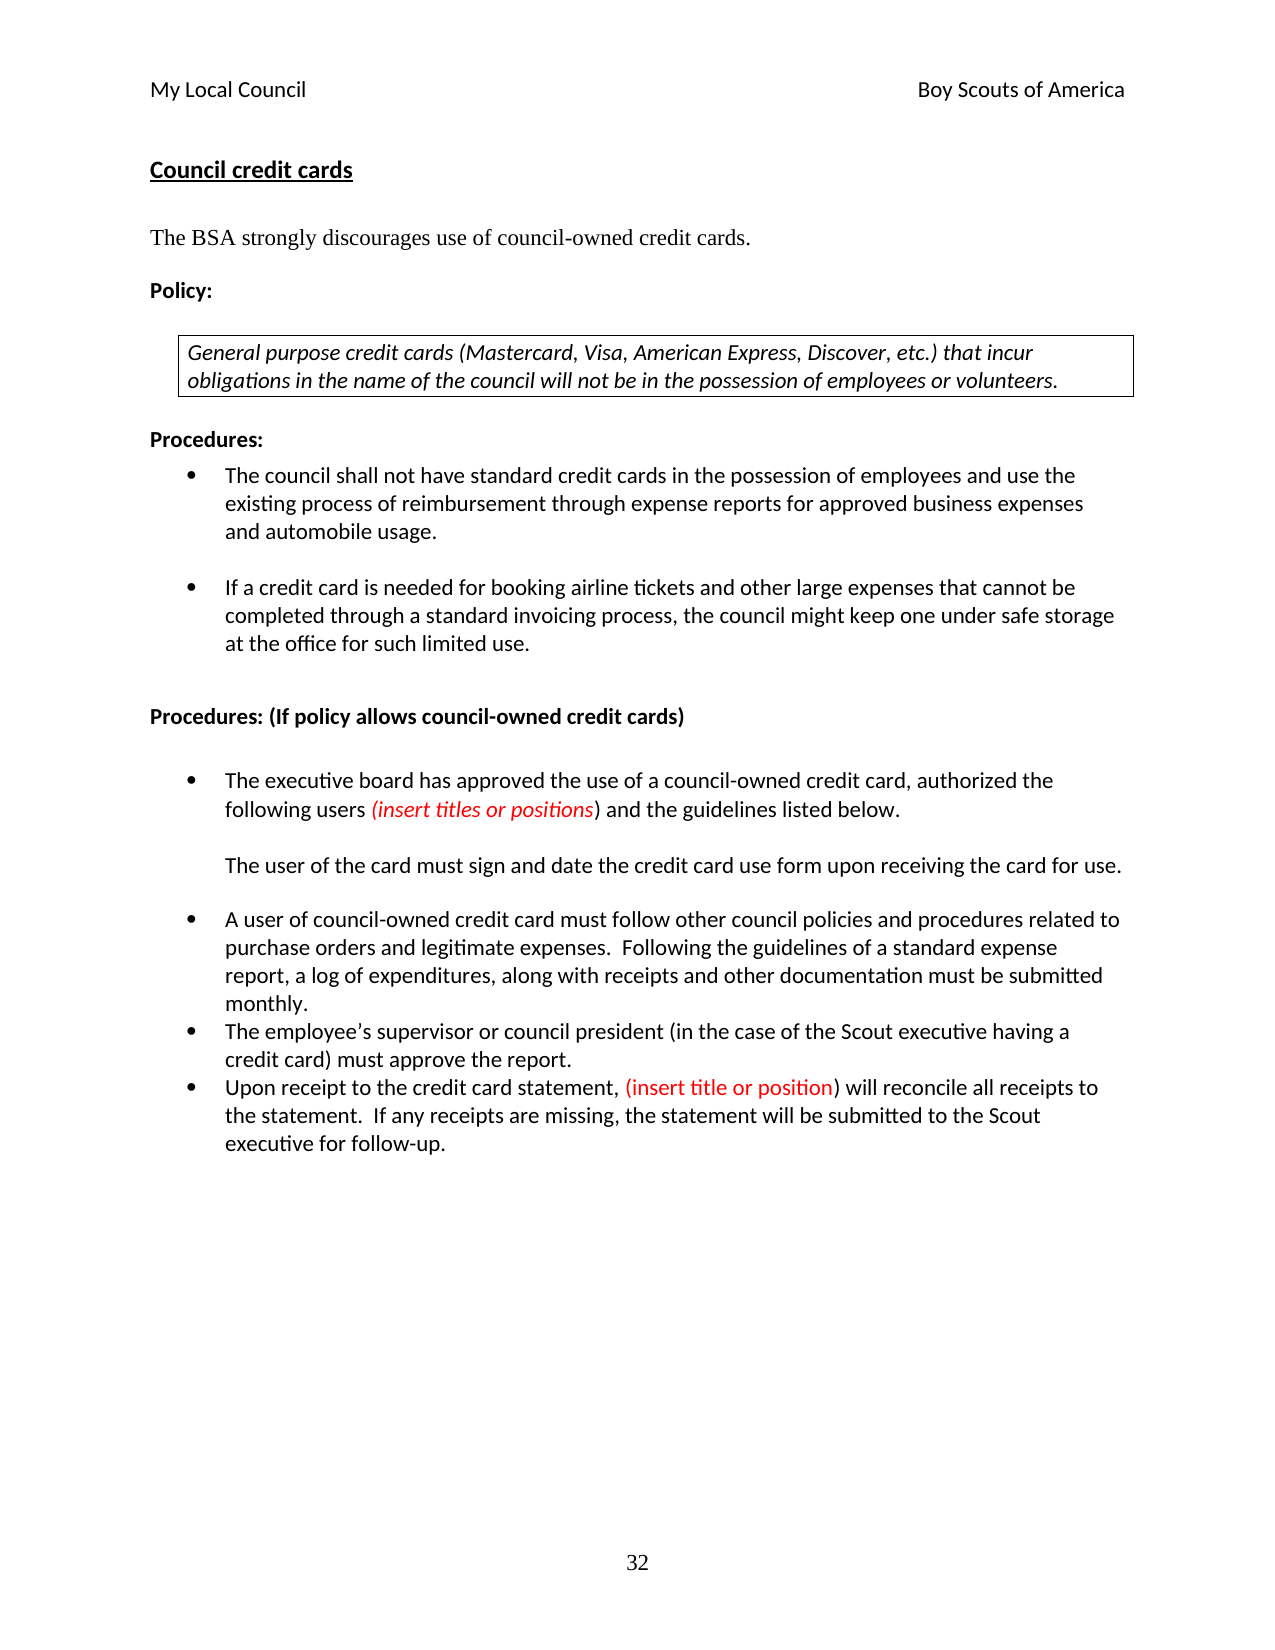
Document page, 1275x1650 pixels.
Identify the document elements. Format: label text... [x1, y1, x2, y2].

list The employee’s supervisor or council president (in the case of the Scout executive having a credit card) must approve the report. [187, 1017, 1125, 1073]
text General purpose credit cards (Mastercard, Visa, American Express, Discover, etc.) that incur obligations in the name of the council will not be in the possession of employees or volunteers. [179, 336, 1133, 396]
list A user of council-owned credit card must follow other council policies and procedures related to purchase orders and legitimate expenses. Following the guidelines of a standard expense report, a log of expenditures, along with receipts and other documentation must be submitted monthly. [187, 905, 1125, 1017]
list The executive board has approved the use of a council-owned credit card, authorized the following users (insert titles or positions) and the guidelines listed below. [187, 767, 1125, 823]
list Upon receipt to the credit card statement, (insert title or position) will reconcile all receipts to the statement. If any receipts are missing, the statement will be submitted to the Scout executive for follow-up. [187, 1073, 1125, 1157]
subtitle Council credit cards [150, 154, 1125, 185]
text The BSA strongly discourages use of council-owned credit cards. [150, 223, 1125, 250]
list If a credit card is needed for booking airline tickets and other large expenses that cannot be completed through a standard invoicing process, the council might keep one under safe storage at the office for such limited use. [187, 573, 1125, 658]
list The council shall not have standard credit cards in the possession of employees and use the existing process of reimbursement through expense reports for approved business expenses and automobile usage. [187, 461, 1125, 546]
text Procedures: [150, 425, 1125, 453]
list The user of the card must sign and date the credit card use form upon receiving the card for use. [225, 851, 1125, 905]
text Policy: [150, 276, 1125, 304]
text Procedures: (If policy allows council-owned credit cards) [150, 702, 1125, 730]
